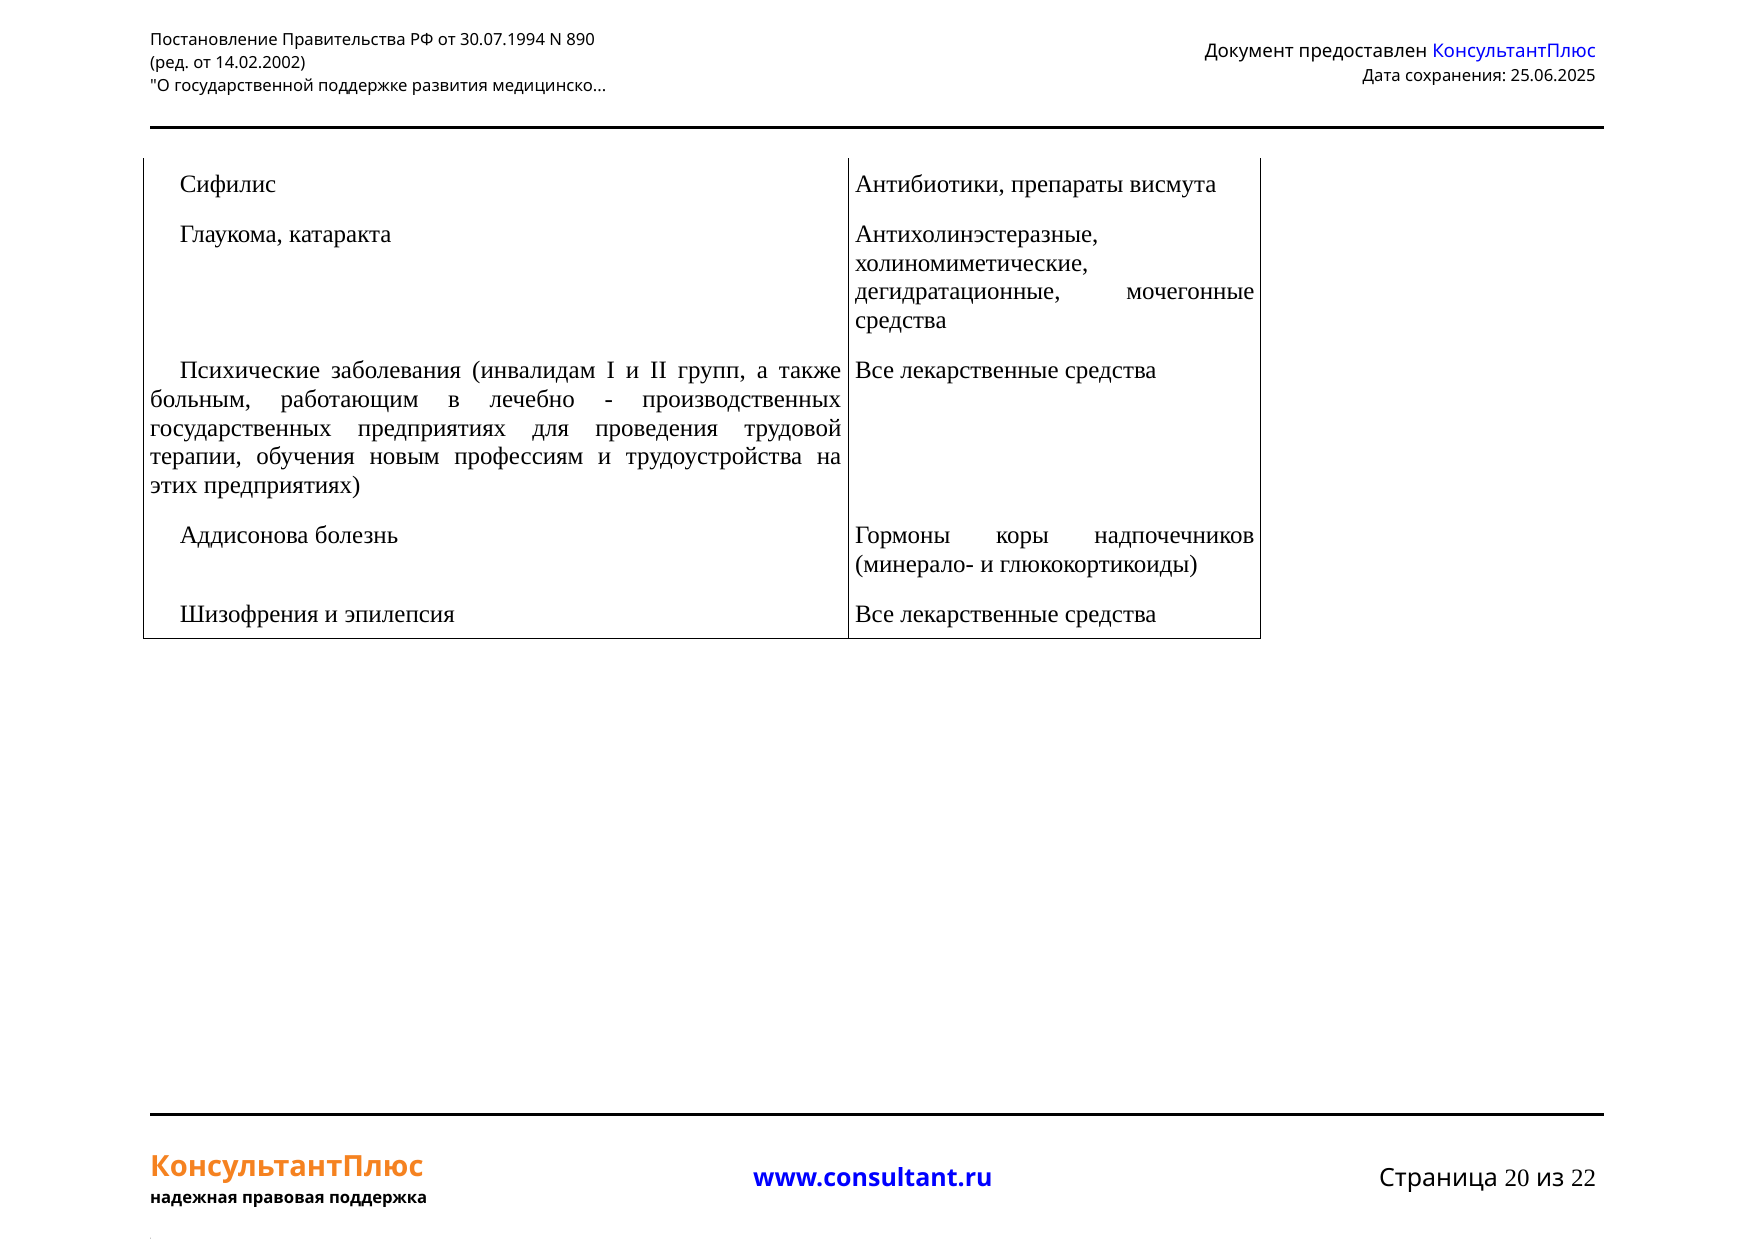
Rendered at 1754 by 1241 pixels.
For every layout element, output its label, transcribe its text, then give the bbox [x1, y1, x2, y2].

table_cell Антихолинэстеразные, холиномиметические, дегидратационные, мочегонные средства [849, 208, 1260, 344]
table_cell Глаукома, катаракта [144, 208, 848, 344]
table_cell Антибиотики, препараты висмута [849, 158, 1260, 208]
table_cell Сифилис [144, 158, 848, 208]
table_cell Аддисонова болезнь [144, 510, 848, 588]
table_cell Шизофрения и эпилепсия [144, 588, 848, 638]
table_cell Все лекарственные средства [849, 345, 1260, 509]
table_cell Гормоны коры надпочечников (минерало- и глюкокортикоиды) [849, 510, 1260, 588]
table_cell Психические заболевания (инвалидам I и II групп, а также больным, работающим в лечебно - производственных государственных предприятиях для проведения трудовой терапии, обучения новым профессиям и трудоустройства на этих предприятиях) [144, 345, 848, 509]
table_cell Все лекарственные средства [849, 588, 1260, 638]
